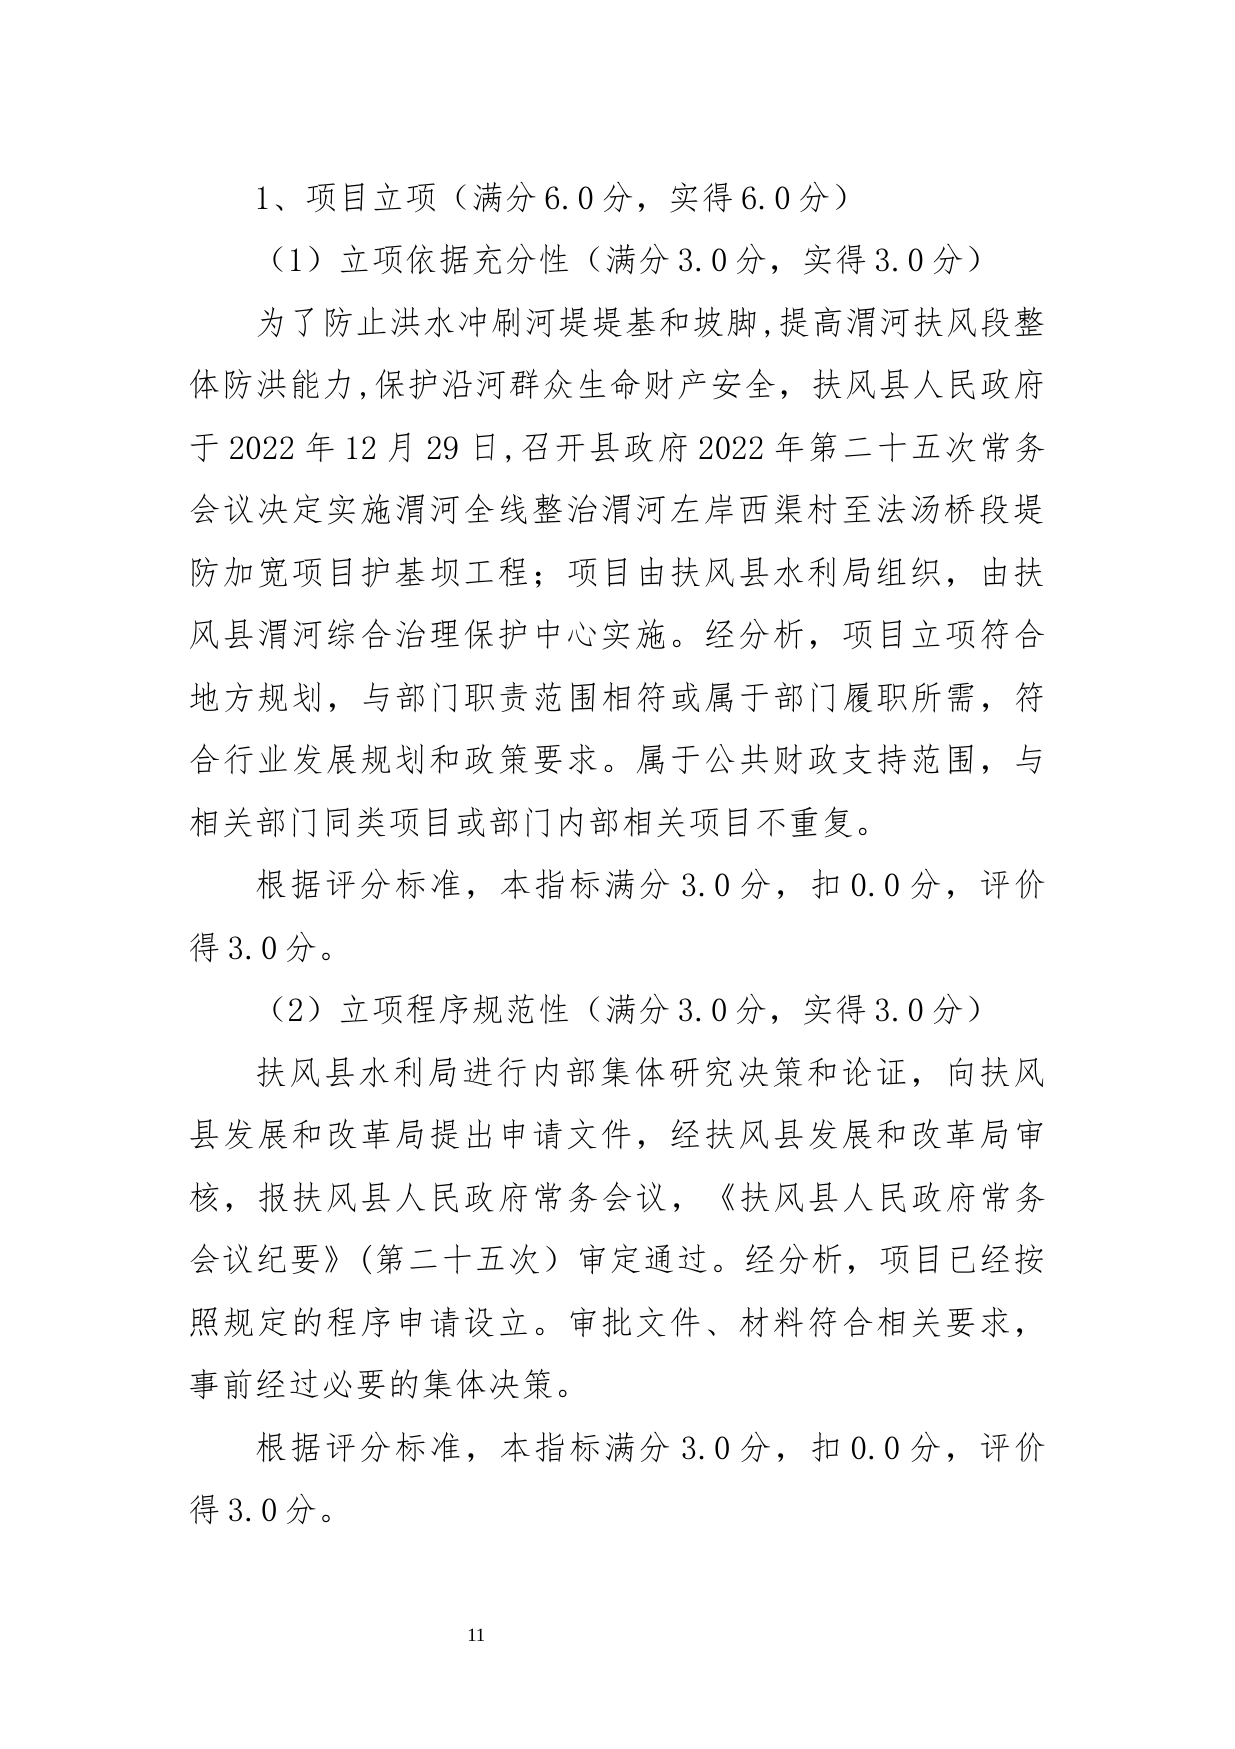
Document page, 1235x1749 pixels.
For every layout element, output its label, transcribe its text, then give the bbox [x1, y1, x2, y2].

text 为了防止洪水冲刷河堤堤基和坡脚,提高渭河扶风段整体防洪能力,保护沿河群众生命财产安全，扶风县人民政府于2022年12月29日,召开县政府2022年第二十五次常务会议决定实施渭河全线整治渭河左岸西渠村至法汤桥段堤防加宽项目护基坝工程；项目由扶风县水利局组织，由扶风县渭河综合治理保护中心实施。经分析，项目立项符合地方规划，与部门职责范围相符或属于部门履职所需，符合行业发展规划和政策要求。属于公共财政支持范围，与相关部门同类项目或部门内部相关项目不重复。 [187, 284, 1047, 847]
text 根据评分标准，本指标满分3.0分，扣0.0分，评价得3.0分。 [187, 847, 1047, 972]
text 1、项目立项（满分6.0分，实得6.0分） [187, 159, 1047, 222]
text （2）立项程序规范性（满分3.0分，实得3.0分） [187, 972, 1047, 1034]
text 根据评分标准，本指标满分3.0分，扣0.0分，评价得3.0分。 [187, 1409, 1047, 1534]
text 扶风县水利局进行内部集体研究决策和论证，向扶风县发展和改革局提出申请文件，经扶风县发展和改革局审核，报扶风县人民政府常务会议，《扶风县人民政府常务会议纪要》(第二十五次）审定通过。经分析，项目已经按照规定的程序申请设立。审批文件、材料符合相关要求，事前经过必要的集体决策。 [187, 1034, 1047, 1409]
text （1）立项依据充分性（满分3.0分，实得3.0分） [187, 222, 1047, 284]
